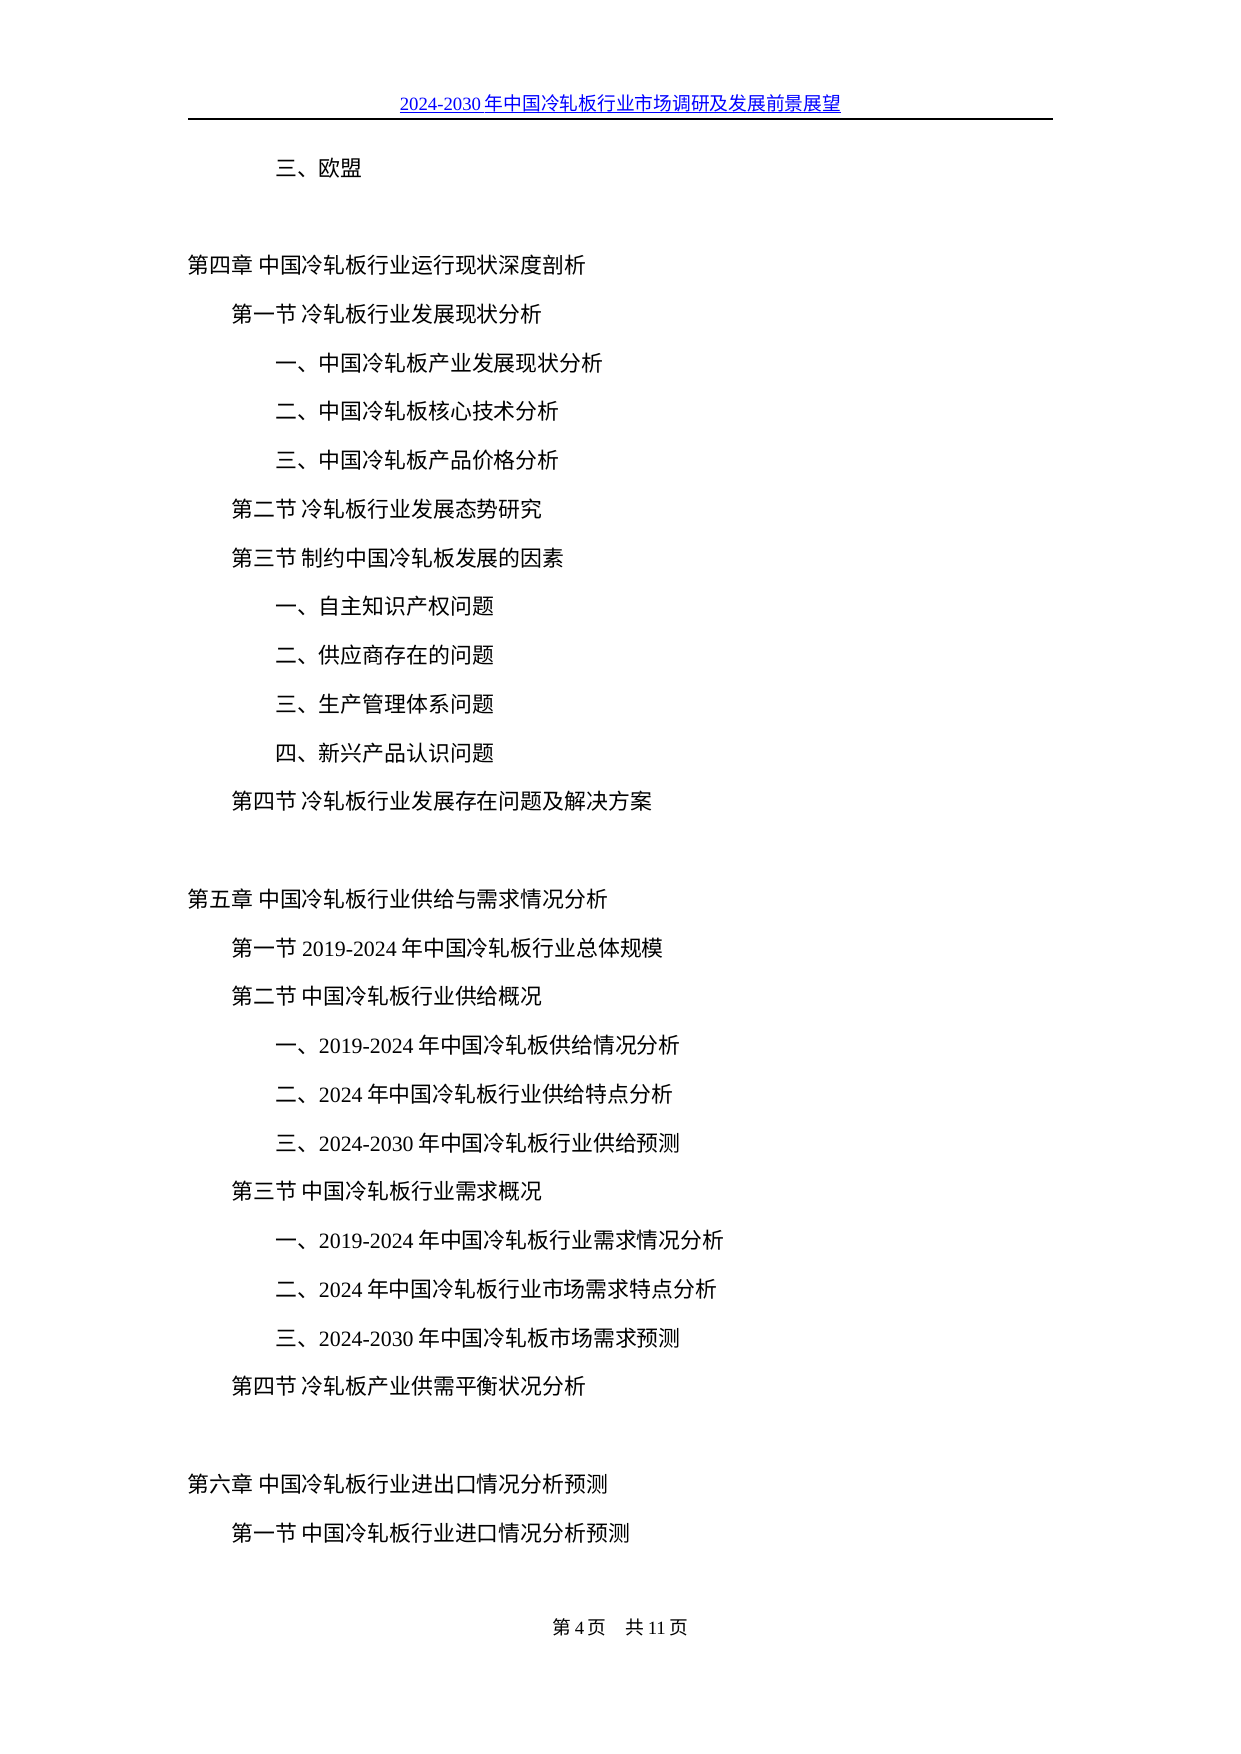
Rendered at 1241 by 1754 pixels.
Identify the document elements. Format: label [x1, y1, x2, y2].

text [187, 150, 1053, 1548]
